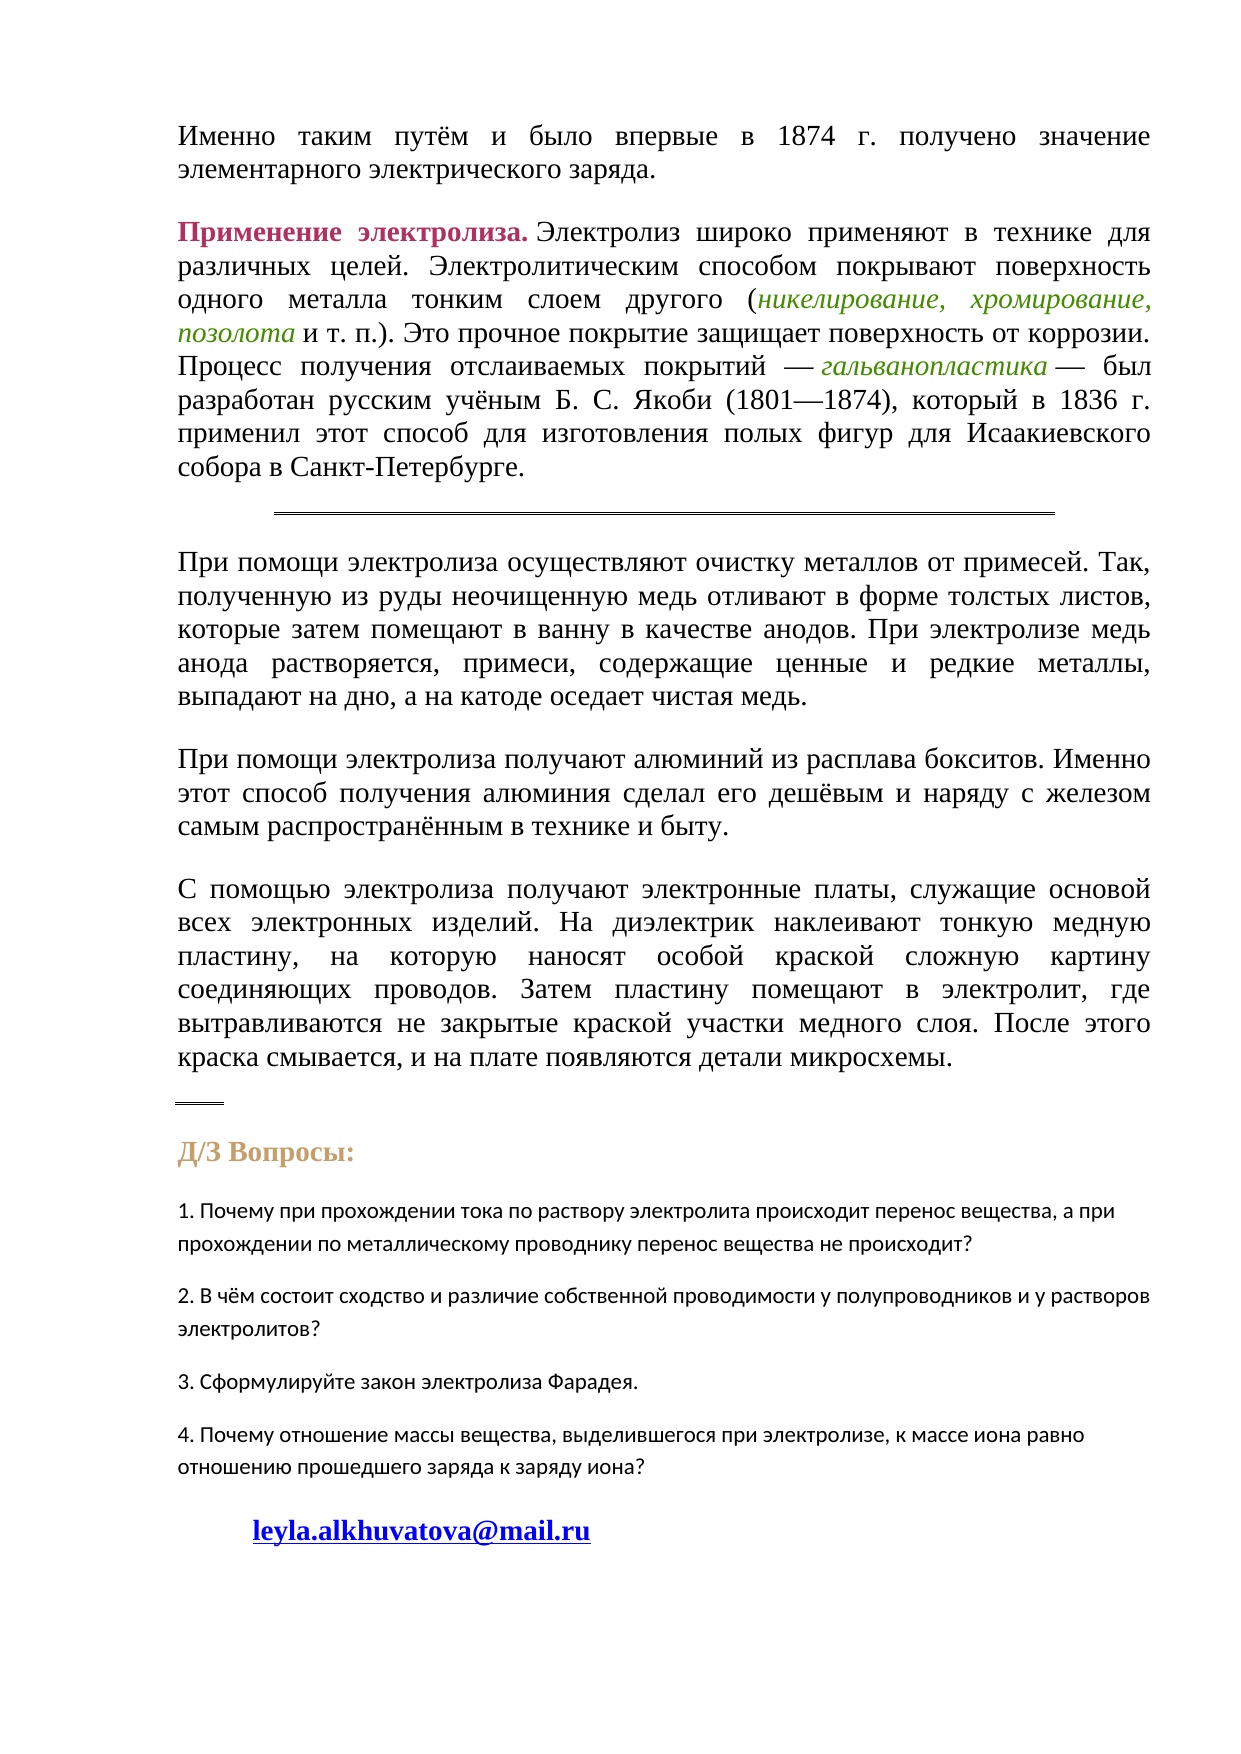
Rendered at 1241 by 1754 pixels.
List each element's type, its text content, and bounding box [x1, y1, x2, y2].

text 4. Почему отношение массы вещества, выделившегося при электролизе, к массе иона равно отношению прошедшего заряда к заряду иона? [177, 1420, 1152, 1480]
text Именно таким путём и было впервые в 1874 г. получено значение элементарного электрического заряда. [177, 118, 1152, 185]
text Д/З Вопросы: [177, 1134, 1152, 1167]
text 1. Почему при прохождении тока по раствору электролита происходит перенос вещества, а при прохождении по металлическому проводнику перенос вещества не происходит? [177, 1196, 1152, 1257]
text При помощи электролиза осуществляют очистку металлов от примесей. Так, полученную из руды неочищенную медь отливают в форме толстых листов, которые затем помещают в ванну в качестве анодов. При электролизе медь анода растворяется, примеси, содержащие ценные и редкие металлы, выпадают на дно, а на катоде оседает чистая медь. [177, 544, 1152, 712]
text С помощью электролиза получают электронные платы, служащие основой всех электронных изделий. На диэлектрик наклеивают тонкую медную пластину, на которую наносят особой краской сложную картину соединяющих проводов. Затем пластину помещают в электролит, где вытравливаются не закрытые краской участки медного слоя. После этого краска смывается, и на плате появляются детали микросхемы. [177, 871, 1152, 1072]
text При помощи электролиза получают алюминий из расплава бокситов. Именно этот способ получения алюминия сделал его дешёвым и наряду с железом самым распространённым в технике и быту. [177, 741, 1152, 842]
text leyla.alkhuvatova@mail.ru [252, 1513, 1152, 1547]
text Применение электролиза. Электролиз широко применяют в технике для различных целей. Электролитическим способом покрывают поверхность одного металла тонким слоем другого (никелирование, хромирование, позолота и т. п.). Это прочное покрытие защищает поверхность от коррозии. Процесс получения отслаиваемых покрытий — гальванопластика — был разработан русским учёным Б. С. Якоби (1801—1874), который в 1836 г. применил этот способ для изготовления полых фигур для Исаакиевского собора в Санкт-Петербурге. [177, 214, 1152, 483]
text 2. В чём состоит сходство и различие собственной проводимости у полупроводников и у растворов электролитов? [177, 1282, 1152, 1342]
text 3. Сформулируйте закон электролиза Фарадея. [177, 1367, 1152, 1395]
